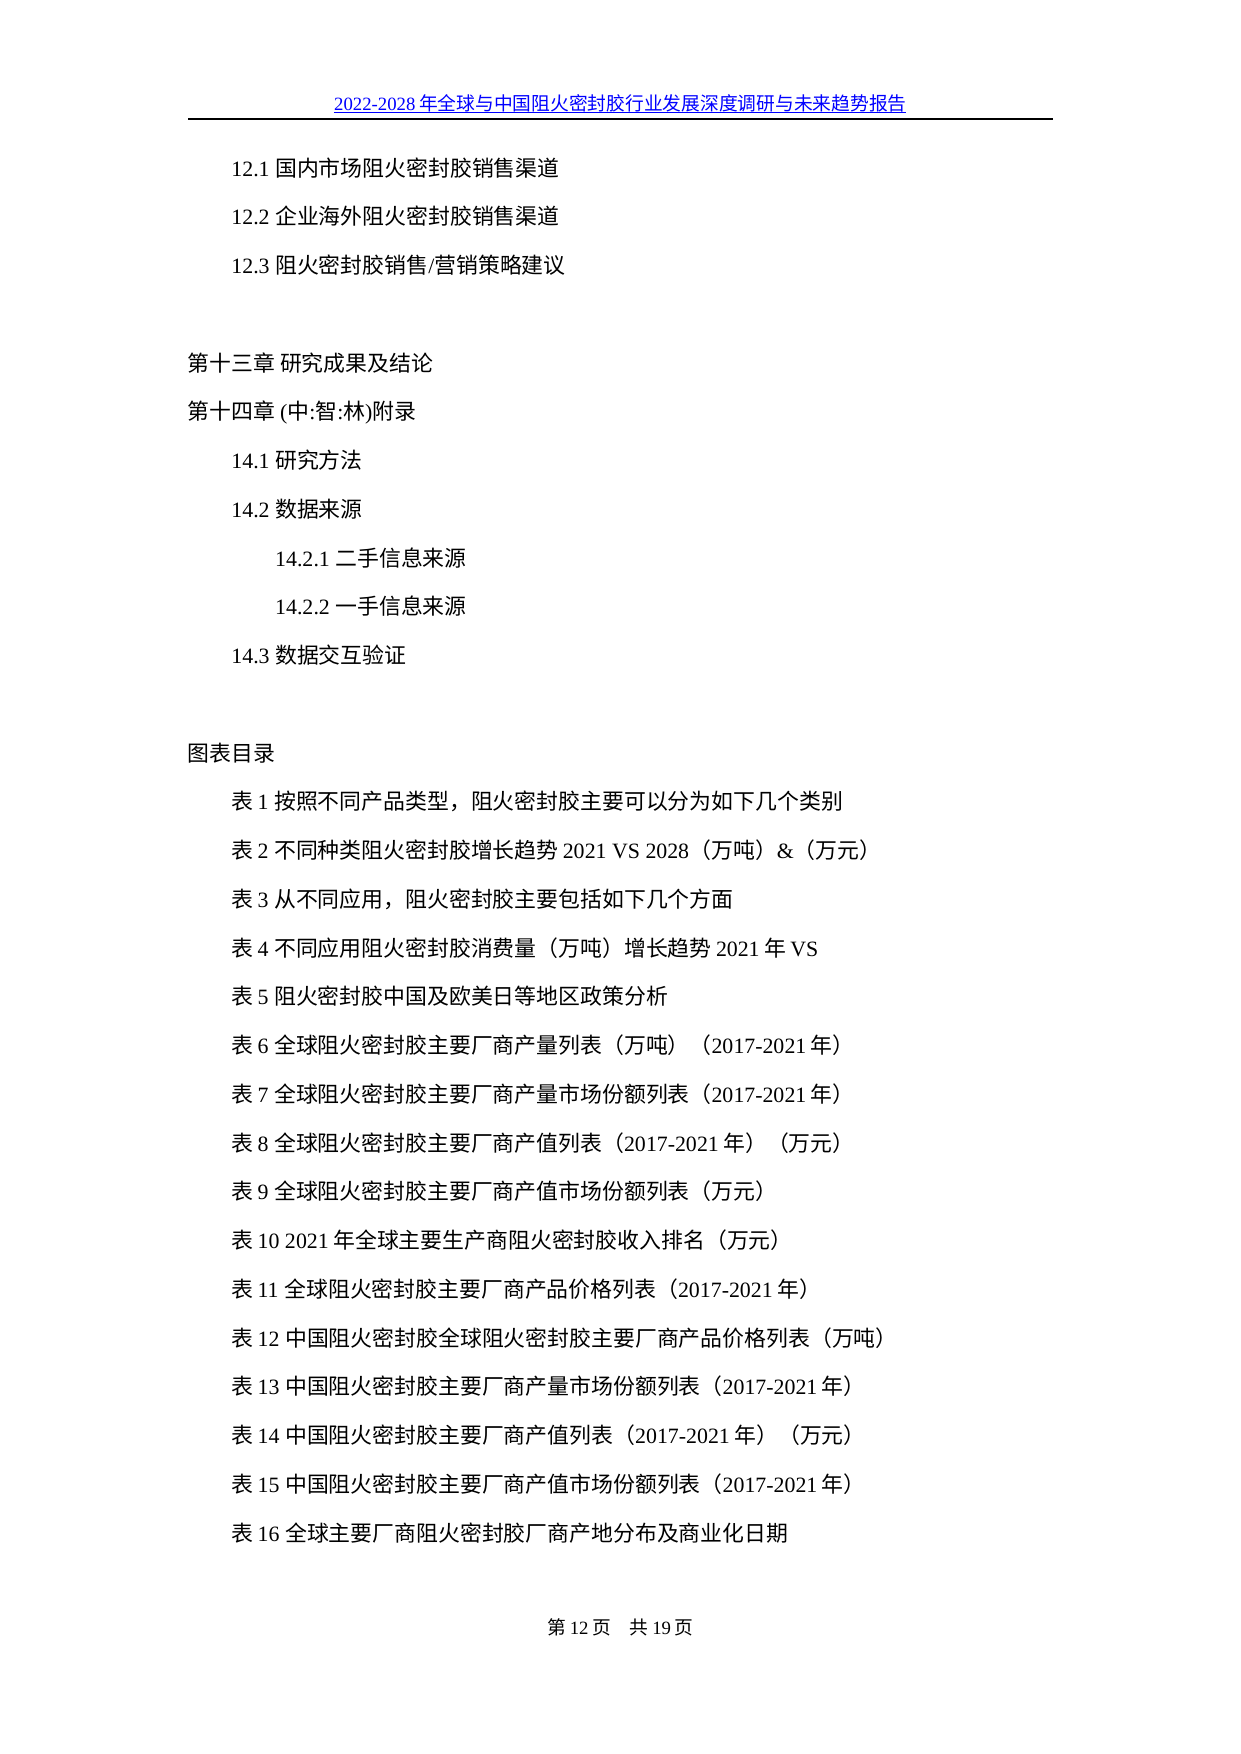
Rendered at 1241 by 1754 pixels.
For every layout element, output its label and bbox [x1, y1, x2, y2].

text [187, 150, 1053, 1548]
